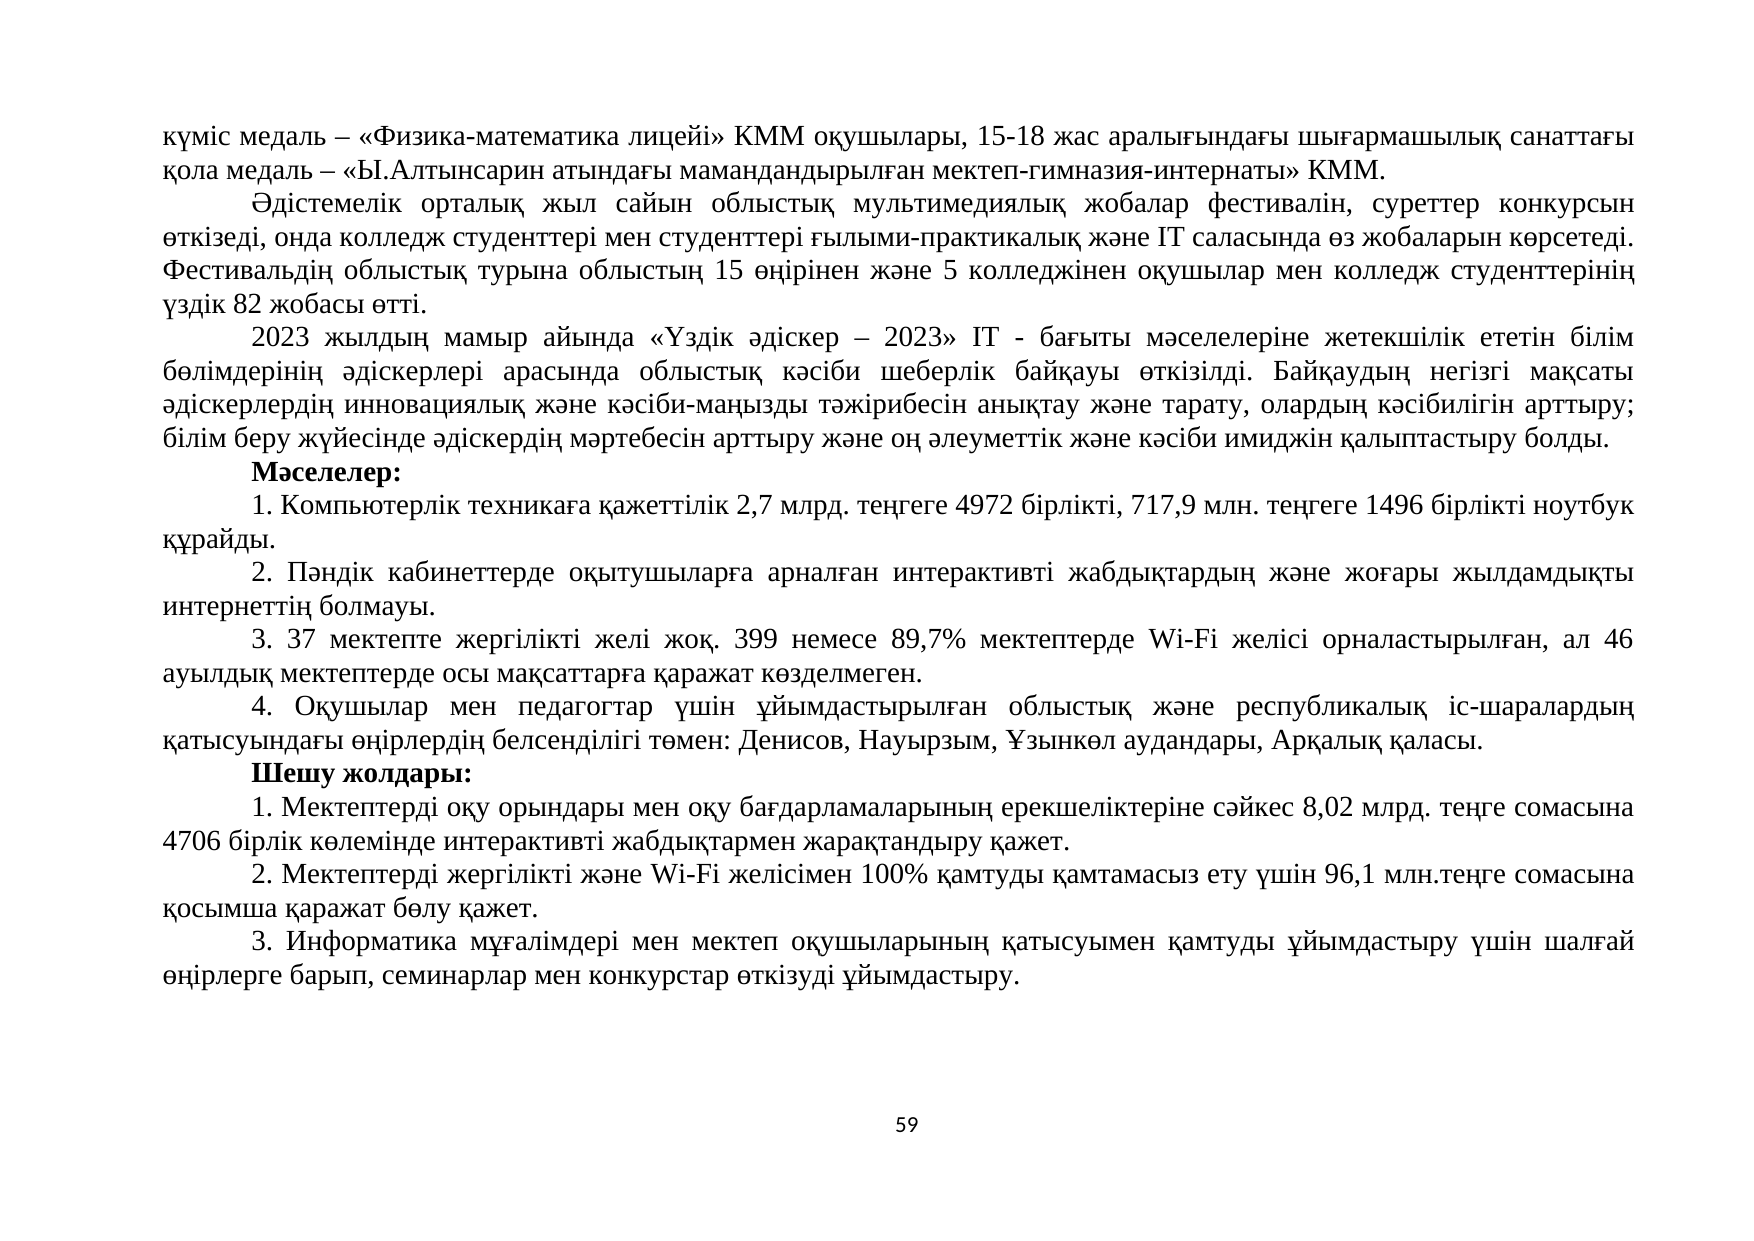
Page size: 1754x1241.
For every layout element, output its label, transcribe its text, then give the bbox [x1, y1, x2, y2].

text 1. Компьютерлік техникаға қажеттілік 2,7 млрд. теңгеге 4972 бірлікті, 717,9 млн. теңгеге 1496 бірлікті ноутбук құрайды. [162, 487, 1636, 554]
text 2. Мектептерді жергілікті және Wi-Fi желісімен 100% қамтуды қамтамасыз ету үшін 96,1 млн.теңге сомасына қосымша қаражат бөлу қажет. [162, 856, 1636, 923]
text 3. 37 мектепте жергілікті желі жоқ. 399 немесе 89,7% мектептерде Wi-Fi желісі орналастырылған, ал 46 ауылдық мектептерде осы мақсаттарға қаражат көзделмеген. [162, 621, 1636, 688]
text Әдістемелік орталық жыл сайын облыстық мультимедиялық жобалар фестивалін, суреттер конкурсын өткізеді, онда колледж студенттері мен студенттері ғылыми-практикалық және IT саласында өз жобаларын көрсетеді. Фестивальдің облыстық турына облыстың 15 өңірінен және 5 колледжінен оқушылар мен колледж студенттерінің үздік 82 жобасы өтті. [162, 185, 1636, 319]
text 2023 жылдың мамыр айында «Үздік әдіскер – 2023» IT - бағыты мәселелеріне жетекшілік ететін білім бөлімдерінің әдіскерлері арасында облыстық кәсіби шеберлік байқауы өткізілді. Байқаудың негізгі мақсаты әдіскерлердің инновациялық және кәсіби-маңызды тәжірибесін анықтау және тарату, олардың кәсібилігін арттыру; білім беру жүйесінде әдіскердің мәртебесін арттыру және оң әлеуметтік және кәсіби имиджін қалыптастыру болды. [162, 319, 1636, 454]
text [162, 118, 1636, 185]
text Шешу жолдары: [162, 756, 1636, 789]
text 3. Информатика мұғалімдері мен мектеп оқушыларының қатысуымен қамтуды ұйымдастыру үшін шалғай өңірлерге барып, семинарлар мен конкурстар өткізуді ұйымдастыру. [162, 923, 1636, 1056]
text 2. Пәндік кабинеттерде оқытушыларға арналған интерактивті жабдықтардың және жоғары жылдамдықты интернеттің болмауы. [162, 554, 1636, 621]
text 4. Оқушылар мен педагогтар үшін ұйымдастырылған облыстық және республикалық іс-шаралардың қатысуындағы өңірлердің белсенділігі төмен: Денисов, Науырзым, Ұзынкөл аудандары, Арқалық қаласы. [162, 688, 1636, 756]
text Мәселелер: [162, 454, 1636, 487]
text 1. Мектептерді оқу орындары мен оқу бағдарламаларының ерекшеліктеріне сәйкес 8,02 млрд. теңге сомасына 4706 бірлік көлемінде интерактивті жабдықтармен жарақтандыру қажет. [162, 789, 1636, 856]
